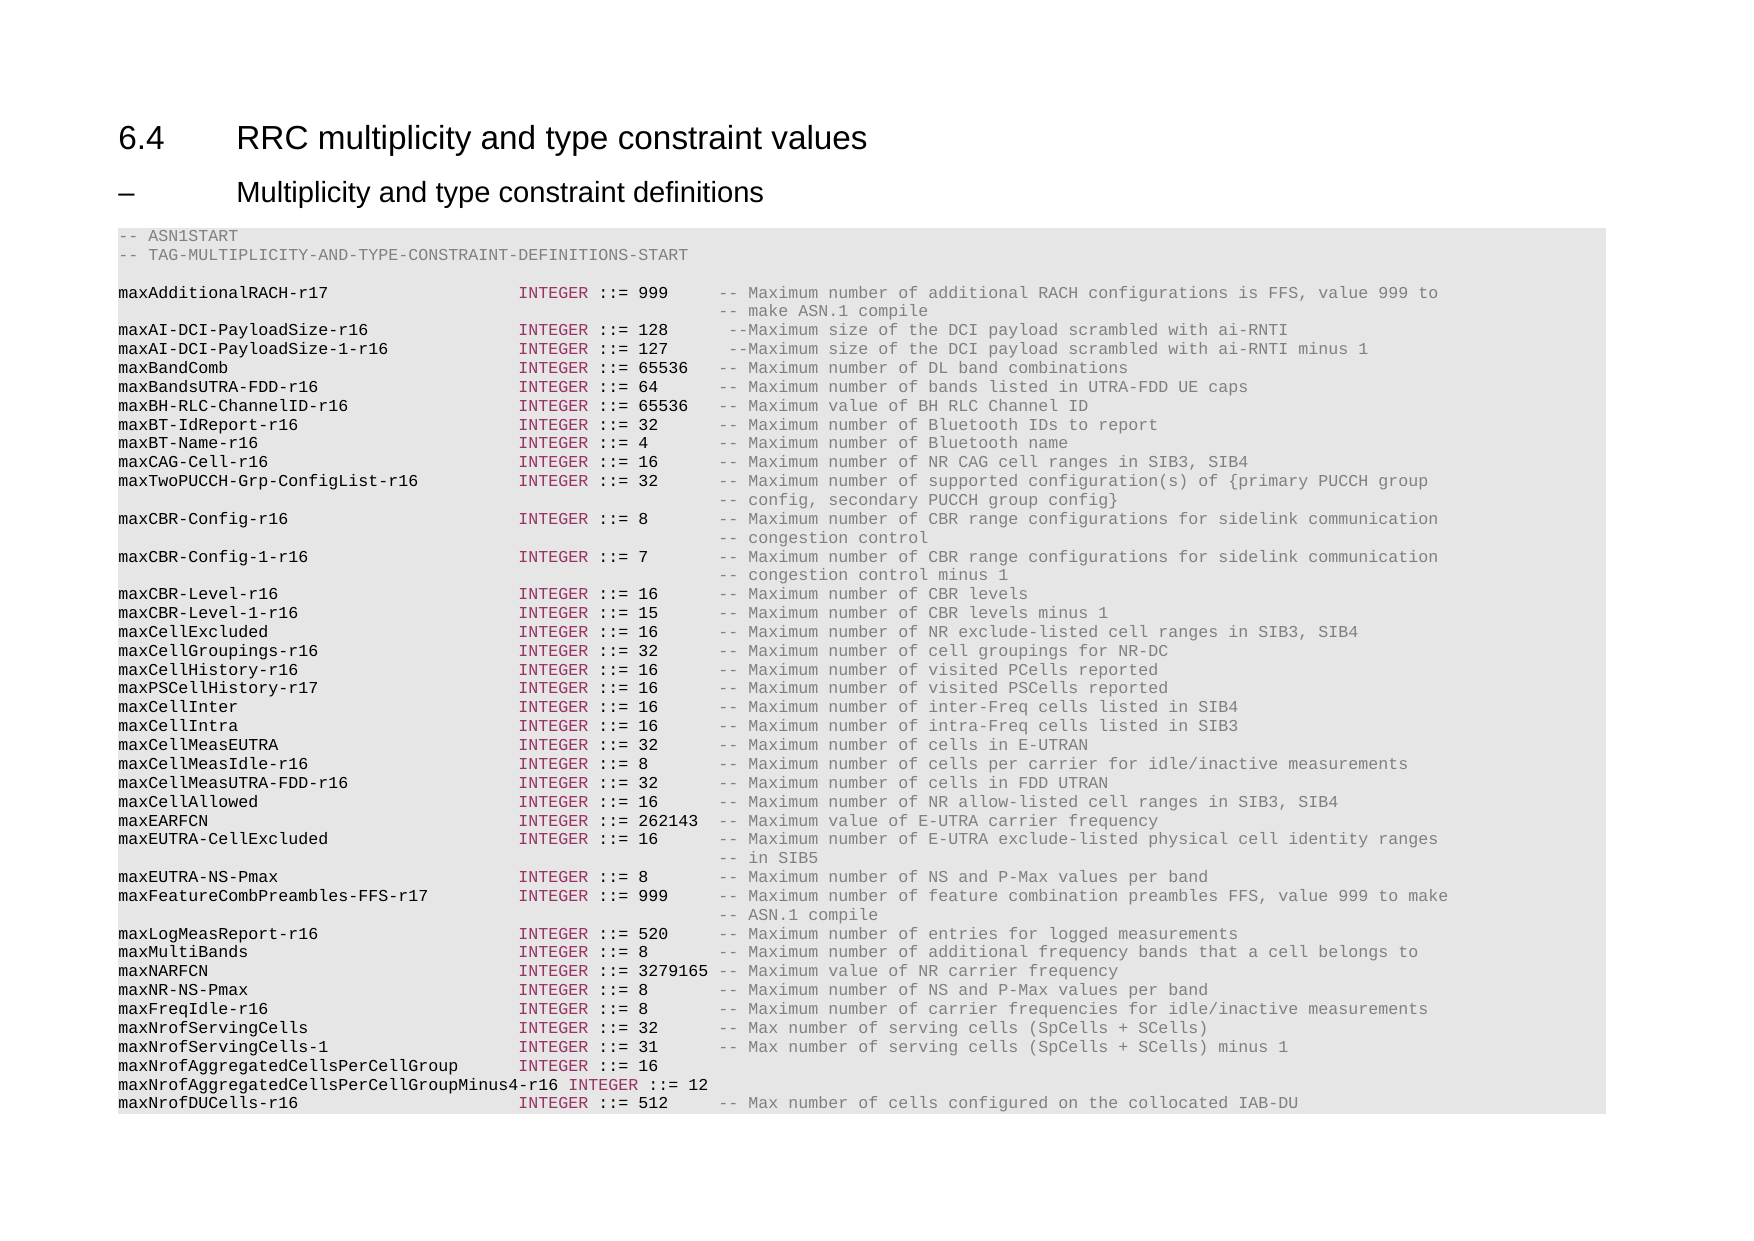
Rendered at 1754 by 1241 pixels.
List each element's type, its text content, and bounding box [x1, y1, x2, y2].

text maxCBR-Config-1-r16 INTEGER ::= 7 -- Maximum number of CBR range configurations for sidelink communication [118, 548, 1606, 567]
text -- ASN.1 compile [118, 906, 1606, 925]
text maxCellAllowed INTEGER ::= 16 -- Maximum number of NR allow-listed cell ranges in SIB3, SIB4 [118, 793, 1606, 812]
text maxCellMeasIdle-r16 INTEGER ::= 8 -- Maximum number of cells per carrier for idle/inactive measurements [118, 756, 1606, 774]
text maxCellInter INTEGER ::= 16 -- Maximum number of inter-Freq cells listed in SIB4 [118, 699, 1606, 718]
text maxCBR-Level-r16 INTEGER ::= 16 -- Maximum number of CBR levels [118, 586, 1606, 605]
text maxCellMeasEUTRA INTEGER ::= 32 -- Maximum number of cells in E-UTRAN [118, 737, 1606, 756]
text maxCBR-Config-r16 INTEGER ::= 8 -- Maximum number of CBR range configurations for sidelink communication [118, 510, 1606, 529]
text maxCellGroupings-r16 INTEGER ::= 32 -- Maximum number of cell groupings for NR-DC [118, 642, 1606, 661]
text maxEARFCN INTEGER ::= 262143 -- Maximum value of E-UTRA carrier frequency [118, 812, 1606, 831]
text maxTwoPUCCH-Grp-ConfigList-r16 INTEGER ::= 32 -- Maximum number of supported configuration(s) of {primary PUCCH group [118, 473, 1606, 492]
text -- config, secondary PUCCH group config} [118, 492, 1606, 510]
text maxNrofServingCells-1 INTEGER ::= 31 -- Max number of serving cells (SpCells + SCells) minus 1 [118, 1038, 1606, 1057]
text maxBT-IdReport-r16 INTEGER ::= 32 -- Maximum number of Bluetooth IDs to report [118, 416, 1606, 435]
text maxCellHistory-r16 INTEGER ::= 16 -- Maximum number of visited PCells reported [118, 661, 1606, 680]
text -- congestion control minus 1 [118, 567, 1606, 586]
text maxCBR-Level-1-r16 INTEGER ::= 15 -- Maximum number of CBR levels minus 1 [118, 605, 1606, 623]
text maxBH-RLC-ChannelID-r16 INTEGER ::= 65536 -- Maximum value of BH RLC Channel ID [118, 397, 1606, 416]
text maxNrofServingCells INTEGER ::= 32 -- Max number of serving cells (SpCells + SCells) [118, 1019, 1606, 1038]
text -- TAG-MULTIPLICITY-AND-TYPE-CONSTRAINT-DEFINITIONS-START [118, 246, 1606, 265]
text -- make ASN.1 compile [118, 303, 1606, 322]
text maxBandsUTRA-FDD-r16 INTEGER ::= 64 -- Maximum number of bands listed in UTRA-FDD UE caps [118, 378, 1606, 397]
text maxBT-Name-r16 INTEGER ::= 4 -- Maximum number of Bluetooth name [118, 435, 1606, 454]
text maxPSCellHistory-r17 INTEGER ::= 16 -- Maximum number of visited PSCells reported [118, 680, 1606, 699]
text maxNR-NS-Pmax INTEGER ::= 8 -- Maximum number of NS and P-Max values per band [118, 982, 1606, 1001]
text maxNrofAggregatedCellsPerCellGroupMinus4-r16 INTEGER ::= 12 [118, 1076, 1606, 1095]
text maxBandComb INTEGER ::= 65536 -- Maximum number of DL band combinations [118, 359, 1606, 378]
text maxFeatureCombPreambles-FFS-r17 INTEGER ::= 999 -- Maximum number of feature combination preambles FFS, value 999 to make [118, 887, 1606, 906]
text maxCellIntra INTEGER ::= 16 -- Maximum number of intra-Freq cells listed in SIB3 [118, 718, 1606, 737]
text maxNrofDUCells-r16 INTEGER ::= 512 -- Max number of cells configured on the collocated IAB-DU [118, 1095, 1606, 1114]
text maxAI-DCI-PayloadSize-1-r16 INTEGER ::= 127 --Maximum size of the DCI payload scrambled with ai-RNTI minus 1 [118, 341, 1606, 359]
text maxFreqIdle-r16 INTEGER ::= 8 -- Maximum number of carrier frequencies for idle/inactive measurements [118, 1001, 1606, 1019]
text maxCAG-Cell-r16 INTEGER ::= 16 -- Maximum number of NR CAG cell ranges in SIB3, SIB4 [118, 454, 1606, 473]
text maxLogMeasReport-r16 INTEGER ::= 520 -- Maximum number of entries for logged measurements [118, 925, 1606, 944]
text maxNrofAggregatedCellsPerCellGroup INTEGER ::= 16 [118, 1057, 1606, 1076]
text maxEUTRA-NS-Pmax INTEGER ::= 8 -- Maximum number of NS and P-Max values per band [118, 869, 1606, 887]
text maxCellMeasUTRA-FDD-r16 INTEGER ::= 32 -- Maximum number of cells in FDD UTRAN [118, 774, 1606, 793]
text -- in SIB5 [118, 850, 1606, 869]
text maxAI-DCI-PayloadSize-r16 INTEGER ::= 128 --Maximum size of the DCI payload scrambled with ai-RNTI [118, 322, 1606, 341]
text -- ASN1START [118, 228, 1606, 246]
subtitle – Multiplicity and type constraint definitions [118, 175, 1606, 209]
text maxAdditionalRACH-r17 INTEGER ::= 999 -- Maximum number of additional RACH configurations is FFS, value 999 to [118, 284, 1606, 303]
text maxMultiBands INTEGER ::= 8 -- Maximum number of additional frequency bands that a cell belongs to [118, 944, 1606, 963]
text maxEUTRA-CellExcluded INTEGER ::= 16 -- Maximum number of E-UTRA exclude-listed physical cell identity ranges [118, 831, 1606, 850]
text maxCellExcluded INTEGER ::= 16 -- Maximum number of NR exclude-listed cell ranges in SIB3, SIB4 [118, 623, 1606, 642]
text -- congestion control [118, 529, 1606, 548]
subtitle 6.4 RRC multiplicity and type constraint values [118, 118, 1606, 157]
text maxNARFCN INTEGER ::= 3279165 -- Maximum value of NR carrier frequency [118, 963, 1606, 982]
